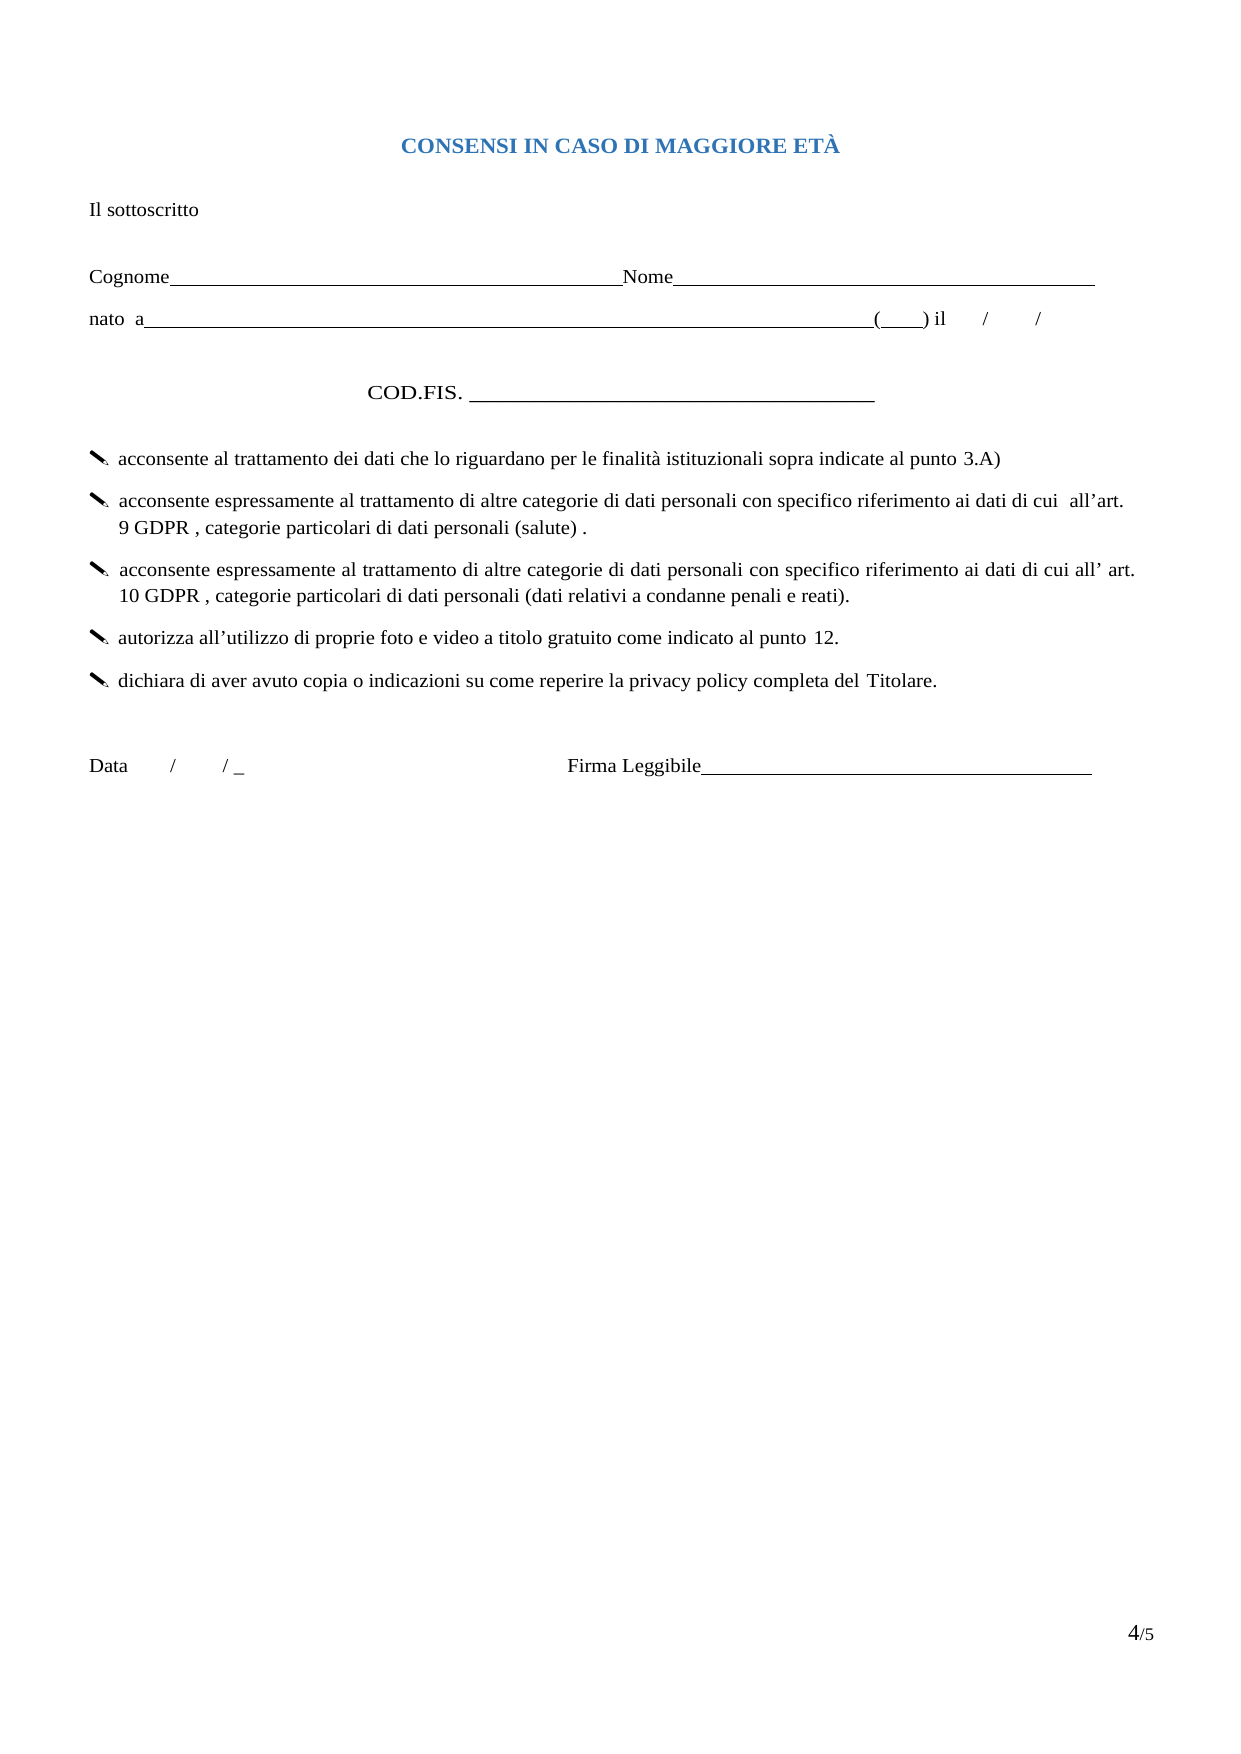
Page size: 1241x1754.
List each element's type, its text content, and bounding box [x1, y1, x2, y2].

text 9 GDPR , categorie particolari di dati personali (salute) . [118, 516, 1165, 538]
text COD.FIS.  [274, 381, 967, 405]
list dichiara di aver avuto copia o indicazioni su come reperire la privacy policy completa del Titolare. [89, 669, 1165, 692]
list acconsente espressamente al trattamento di altre categorie di dati personali con specifico riferimento ai dati di cui all’ art. [89, 558, 1165, 581]
text Data / / _ Firma Leggibile [89, 754, 1165, 777]
text 10 GDPR , categorie particolari di dati personali (dati relativi a condanne penali e reati). [118, 584, 1165, 607]
list acconsente al trattamento dei dati che lo riguardano per le finalità istituzionali sopra indicate al punto 3.A) [89, 447, 1165, 470]
text Cognome Nome nato a ( ) il / / [89, 265, 1096, 330]
list autorizza all’utilizzo di proprie foto e video a titolo gratuito come indicato al punto 12. [89, 626, 1165, 649]
subtitle CONSENSI IN CASO DI MAGGIORE ETÀ [274, 133, 967, 158]
text Il sottoscritto [89, 198, 1165, 221]
list acconsente espressamente al trattamento di altre categorie di dati personali con specifico riferimento ai dati di cui all’art. [89, 489, 1165, 512]
